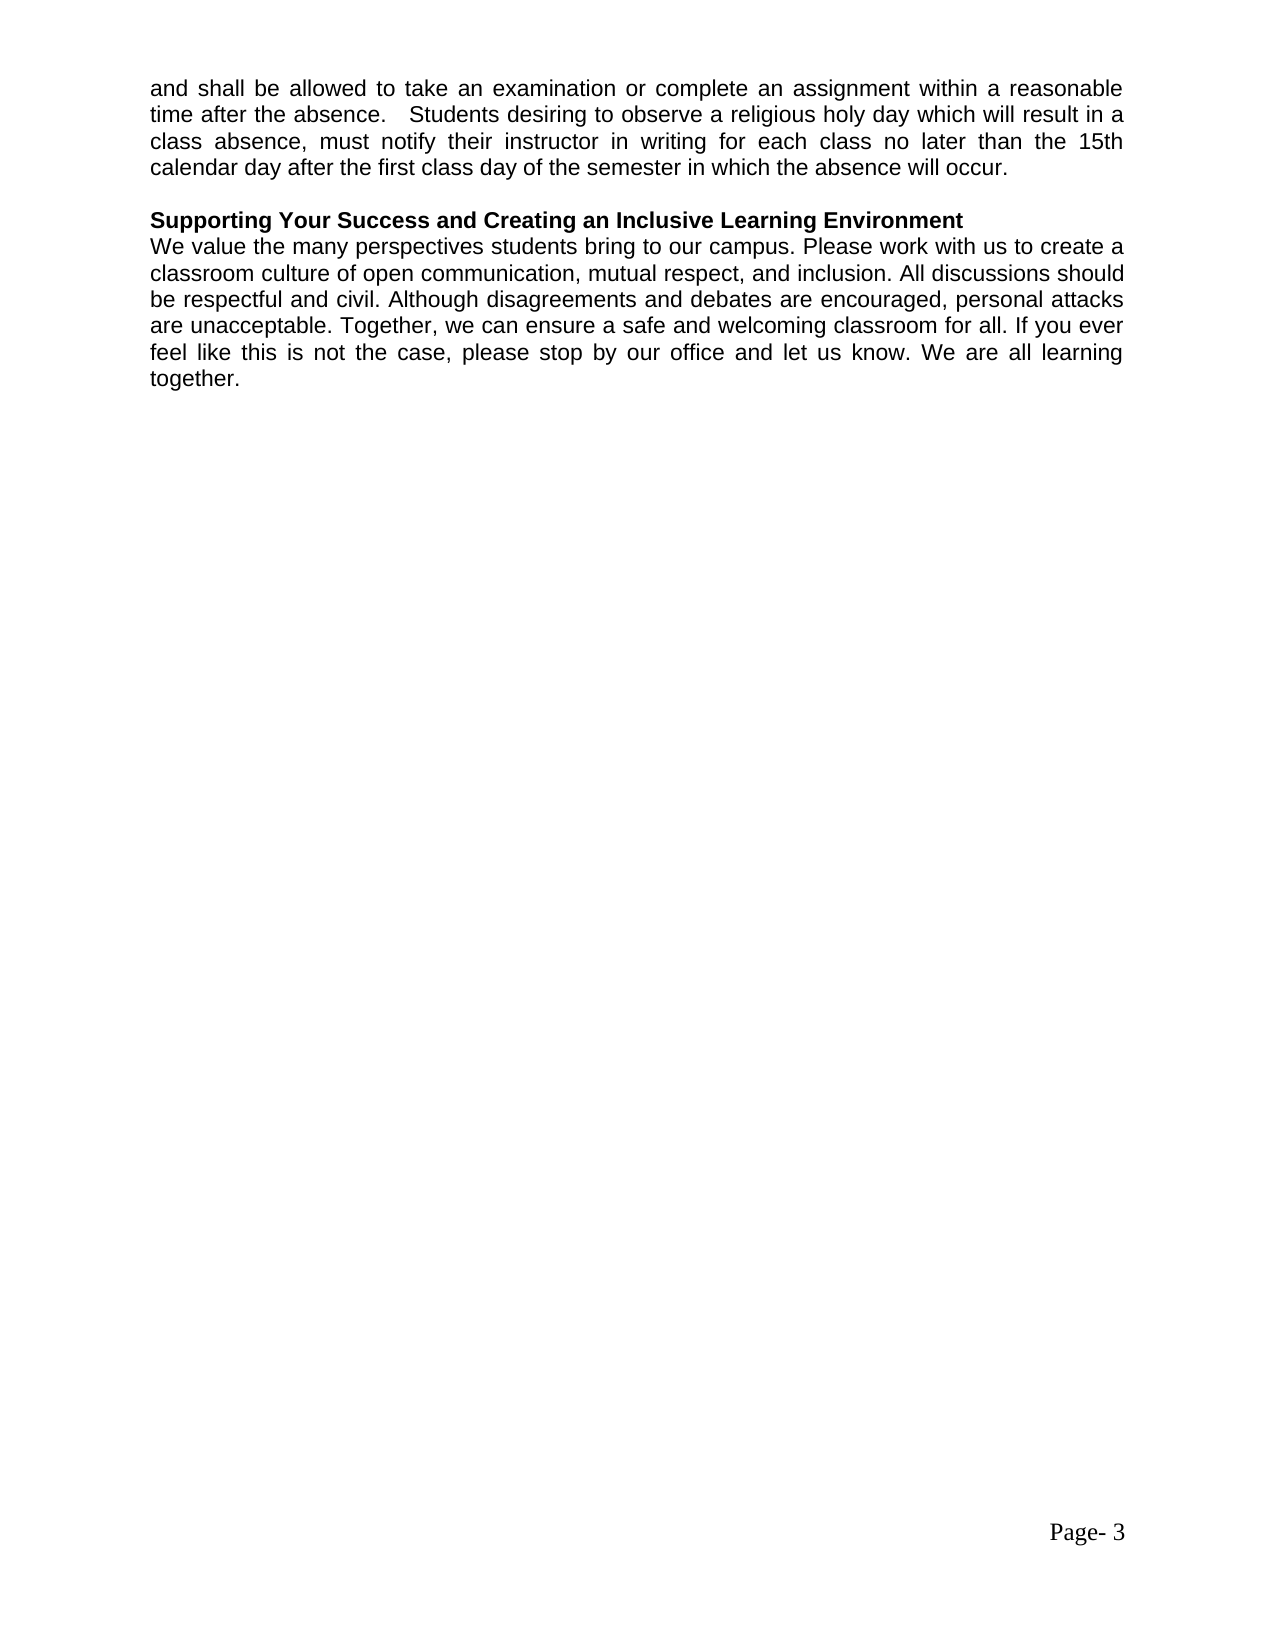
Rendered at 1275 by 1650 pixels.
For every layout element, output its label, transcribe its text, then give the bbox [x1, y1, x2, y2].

text We value the many perspectives students bring to our campus. Please work with us to create a classroom culture of open communication, mutual respect, and inclusion. All discussions should be respectful and civil. Although disagreements and debates are encouraged, personal attacks are unacceptable. Together, we can ensure a safe and welcoming classroom for all. If you ever feel like this is not the case, please stop by our office and let us know. We are all learning together. [150, 233, 1125, 391]
text Supporting Your Success and Creating an Inclusive Learning Environment [150, 207, 1125, 233]
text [150, 75, 1125, 180]
